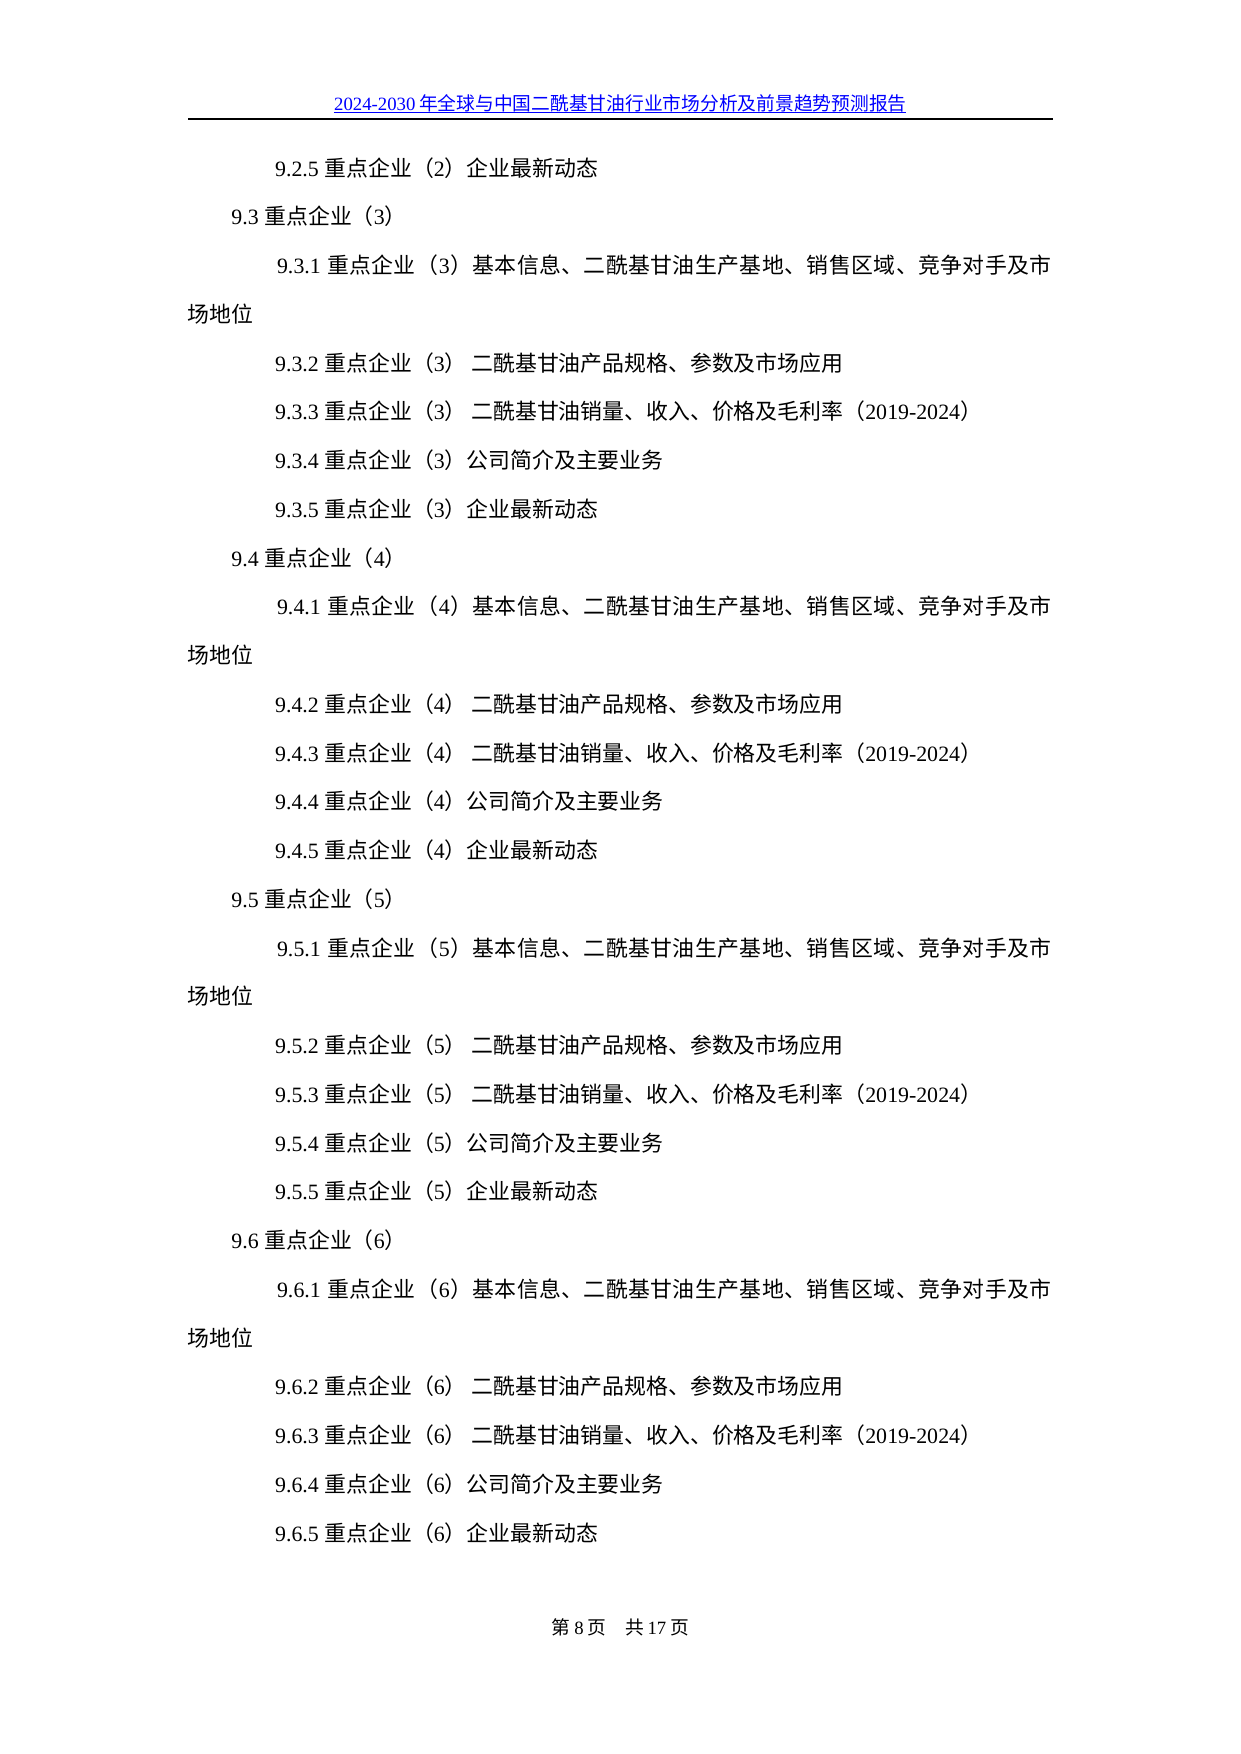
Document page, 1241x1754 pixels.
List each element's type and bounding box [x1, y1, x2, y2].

text [187, 150, 1053, 1548]
